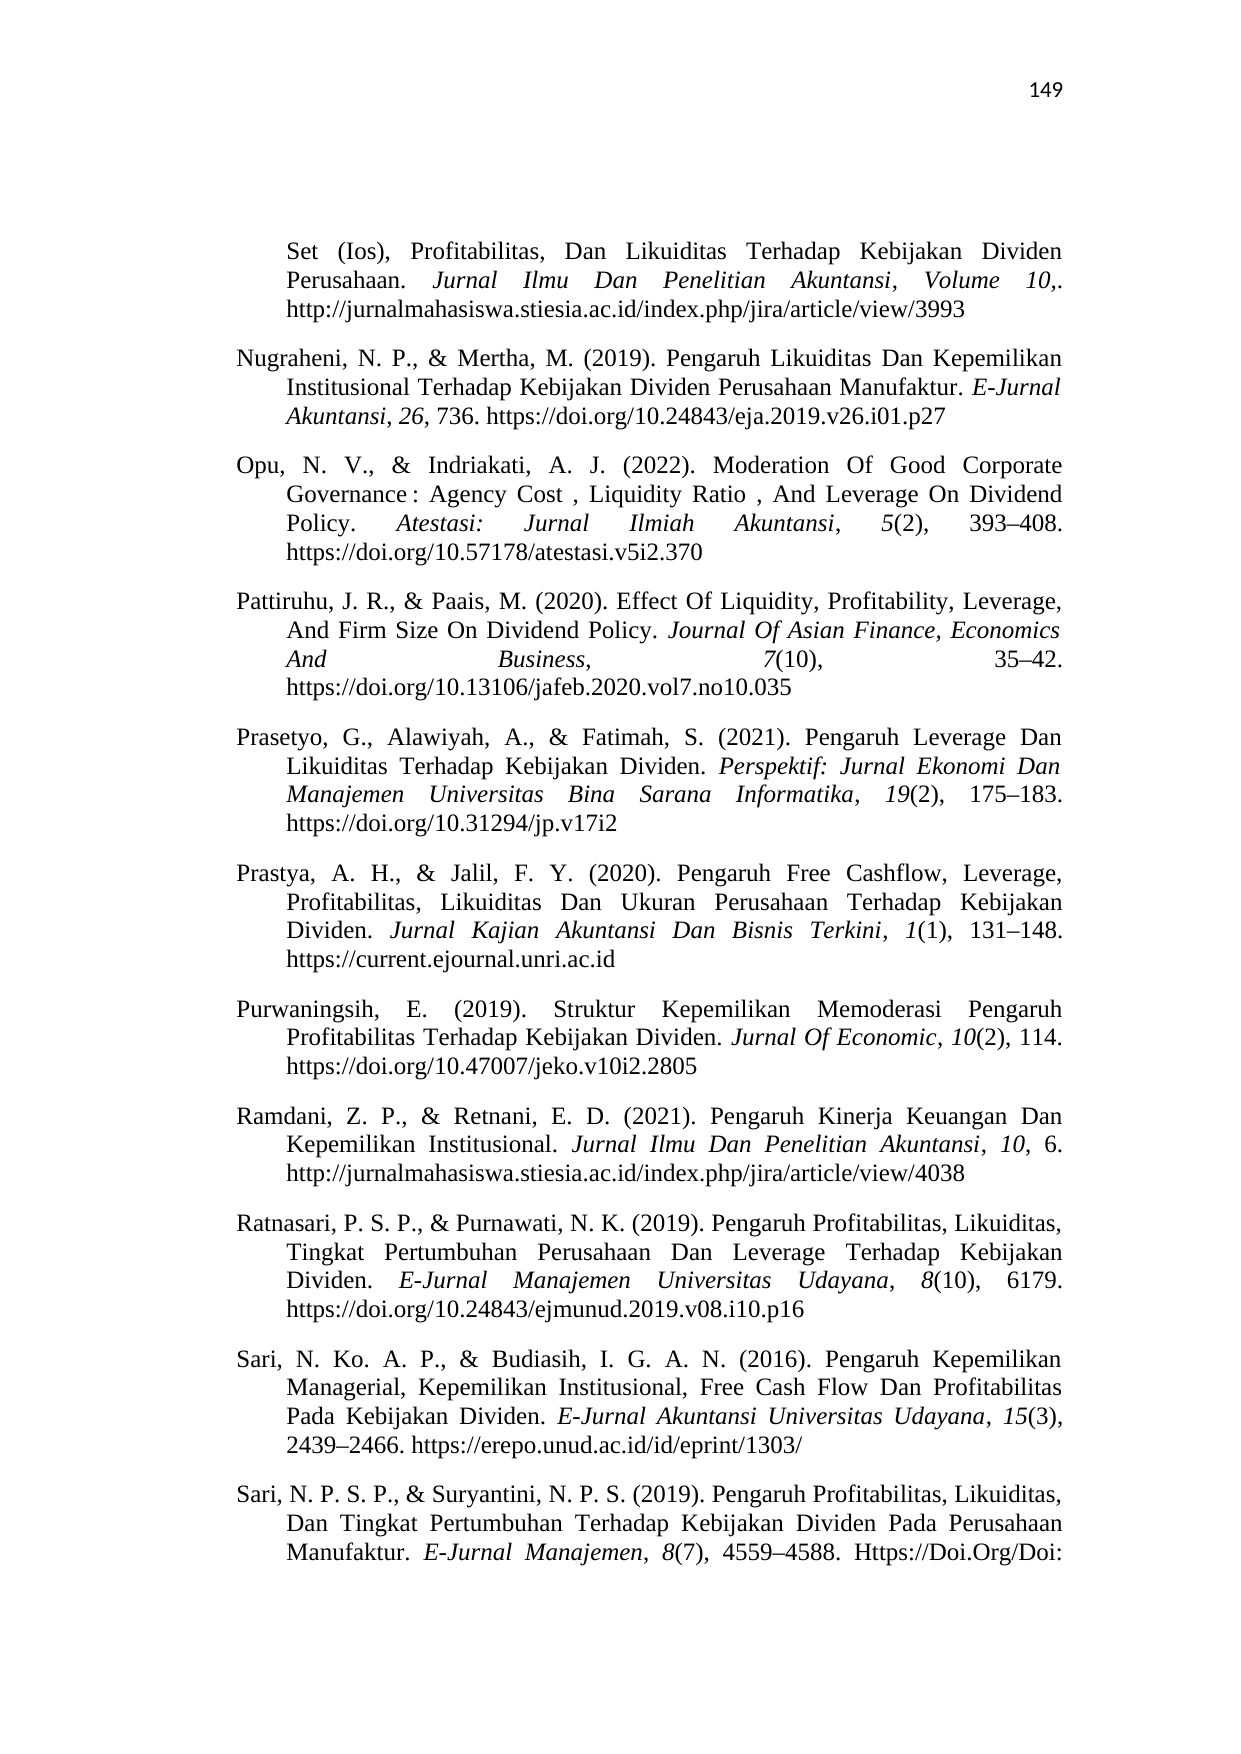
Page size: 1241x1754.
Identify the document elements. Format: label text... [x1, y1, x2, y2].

text Nugraheni, N. P., & Mertha, M. (2019). Pengaruh Likuiditas Dan Kepemilikan Institusional Terhadap Kebijakan Dividen Perusahaan Manufaktur. E-Jurnal Akuntansi, 26, 736. https://doi.org/10.24843/eja.2019.v26.i01.p27 [236, 343, 1063, 429]
text Prastya, A. H., & Jalil, F. Y. (2020). Pengaruh Free Cashflow, Leverage, Profitabilitas, Likuiditas Dan Ukuran Perusahaan Terhadap Kebijakan Dividen. Jurnal Kajian Akuntansi Dan Bisnis Terkini, 1(1), 131–148. https://current.ejournal.unri.ac.id [236, 858, 1063, 973]
text Ramdani, Z. P., & Retnani, E. D. (2021). Pengaruh Kinerja Keuangan Dan Kepemilikan Institusional. Jurnal Ilmu Dan Penelitian Akuntansi, 10, 6. http://jurnalmahasiswa.stiesia.ac.id/index.php/jira/article/view/4038 [236, 1101, 1063, 1187]
text Ratnasari, P. S. P., & Purnawati, N. K. (2019). Pengaruh Profitabilitas, Likuiditas, Tingkat Pertumbuhan Perusahaan Dan Leverage Terhadap Kebijakan Dividen. E-Jurnal Manajemen Universitas Udayana, 8(10), 6179. https://doi.org/10.24843/ejmunud.2019.v08.i10.p16 [236, 1208, 1063, 1323]
text Opu, N. V., & Indriakati, A. J. (2022). Moderation Of Good Corporate Governance : Agency Cost , Liquidity Ratio , And Leverage On Dividend Policy. Atestasi: Jurnal Ilmiah Akuntansi, 5(2), 393–408. https://doi.org/10.57178/atestasi.v5i2.370 [236, 450, 1063, 565]
text Prasetyo, G., Alawiyah, A., & Fatimah, S. (2021). Pengaruh Leverage Dan Likuiditas Terhadap Kebijakan Dividen. Perspektif: Jurnal Ekonomi Dan Manajemen Universitas Bina Sarana Informatika, 19(2), 175–183. https://doi.org/10.31294/jp.v17i2 [236, 722, 1063, 837]
text Sari, N. Ko. A. P., & Budiasih, I. G. A. N. (2016). Pengaruh Kepemilikan Managerial, Kepemilikan Institusional, Free Cash Flow Dan Profitabilitas Pada Kebijakan Dividen. E-Jurnal Akuntansi Universitas Udayana, 15(3), 2439–2466. https://erepo.unud.ac.id/id/eprint/1303/ [236, 1344, 1063, 1459]
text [236, 236, 1063, 322]
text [236, 1479, 1063, 1566]
text Pattiruhu, J. R., & Paais, M. (2020). Effect Of Liquidity, Profitability, Leverage, And Firm Size On Dividend Policy. Journal Of Asian Finance, Economics And Business, 7(10), 35–42. https://doi.org/10.13106/jafeb.2020.vol7.no10.035 [236, 586, 1063, 701]
text Purwaningsih, E. (2019). Struktur Kepemilikan Memoderasi Pengaruh Profitabilitas Terhadap Kebijakan Dividen. Jurnal Of Economic, 10(2), 114. https://doi.org/10.47007/jeko.v10i2.2805 [236, 994, 1063, 1080]
